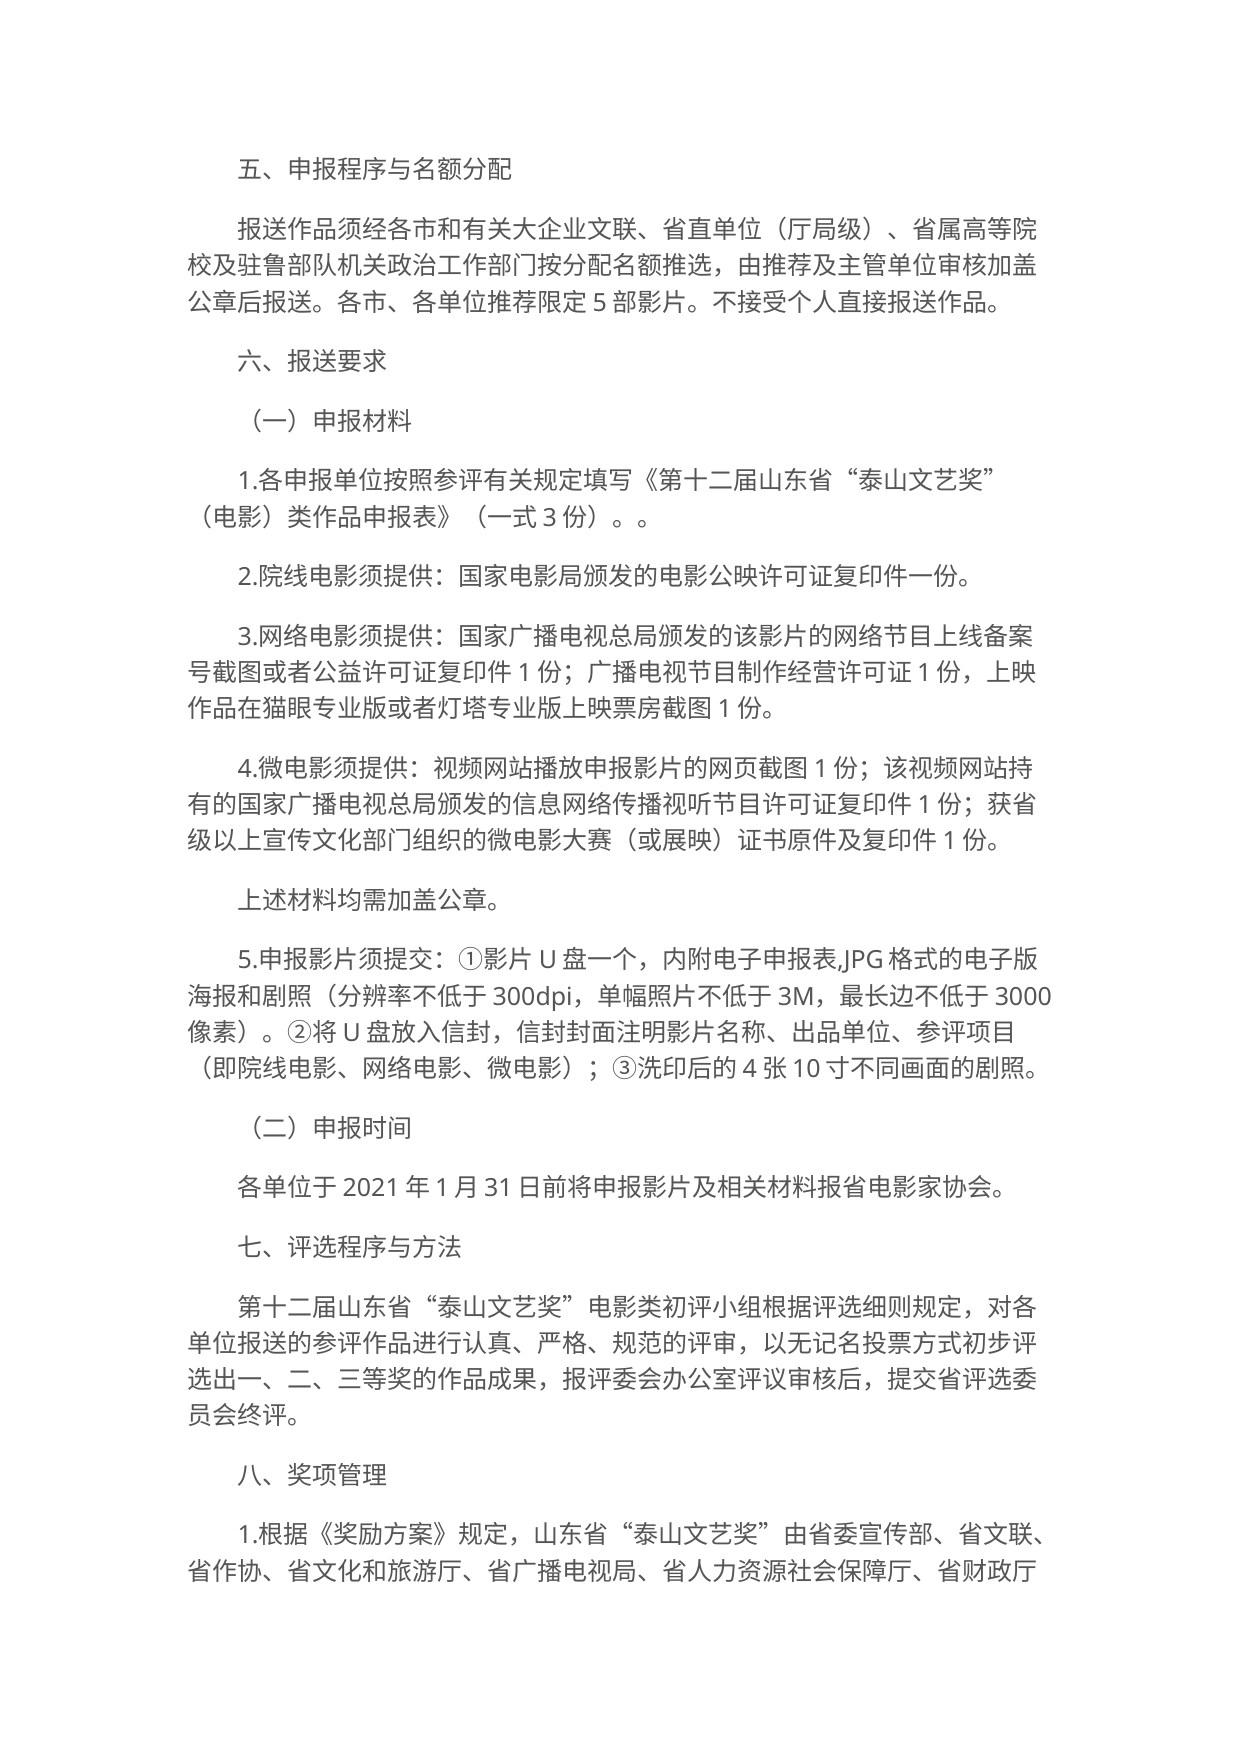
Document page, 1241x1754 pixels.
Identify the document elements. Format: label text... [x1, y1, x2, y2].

text 2.院线电影须提供：国家电影局颁发的电影公映许可证复印件一份。 [187, 557, 1053, 593]
text 各单位于2021年1月31日前将申报影片及相关材料报省电影家协会。 [187, 1168, 1053, 1204]
text 六、报送要求 [187, 342, 1053, 378]
text （一）申报材料 [187, 401, 1053, 437]
text 五、申报程序与名额分配 [187, 150, 1053, 186]
text 4.微电影须提供：视频网站播放申报影片的网页截图1份；该视频网站持有的国家广播电视总局颁发的信息网络传播视听节目许可证复印件1份；获省级以上宣传文化部门组织的微电影大赛（或展映）证书原件及复印件1份。 [187, 748, 1053, 857]
text 第十二届山东省“泰山文艺奖”电影类初评小组根据评选细则规定，对各单位报送的参评作品进行认真、严格、规范的评审，以无记名投票方式初步评选出一、二、三等奖的作品成果，报评委会办公室评议审核后，提交省评选委员会终评。 [187, 1287, 1053, 1432]
text 八、奖项管理 [187, 1455, 1053, 1492]
text （二）申报时间 [187, 1108, 1053, 1144]
text 1.各申报单位按照参评有关规定填写《第十二届山东省“泰山文艺奖”（电影）类作品申报表》（一式3份）。。 [187, 461, 1053, 533]
text 报送作品须经各市和有关大企业文联、省直单位（厅局级）、省属高等院校及驻鲁部队机关政治工作部门按分配名额推选，由推荐及主管单位审核加盖公章后报送。各市、各单位推荐限定5部影片。不接受个人直接报送作品。 [187, 209, 1053, 318]
text 上述材料均需加盖公章。 [187, 880, 1053, 917]
text 5.申报影片须提交：①影片U盘一个，内附电子申报表,JPG格式的电子版海报和剧照（分辨率不低于300dpi，单幅照片不低于3M，最长边不低于3000像素）。②将U盘放入信封，信封封面注明影片名称、出品单位、参评项目（即院线电影、网络电影、微电影）；③洗印后的4张10寸不同画面的剧照。 [187, 940, 1053, 1085]
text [187, 1515, 1053, 1587]
text 七、评选程序与方法 [187, 1227, 1053, 1264]
text 3.网络电影须提供：国家广播电视总局颁发的该影片的网络节目上线备案号截图或者公益许可证复印件1份；广播电视节目制作经营许可证1份，上映作品在猫眼专业版或者灯塔专业版上映票房截图1份。 [187, 616, 1053, 725]
